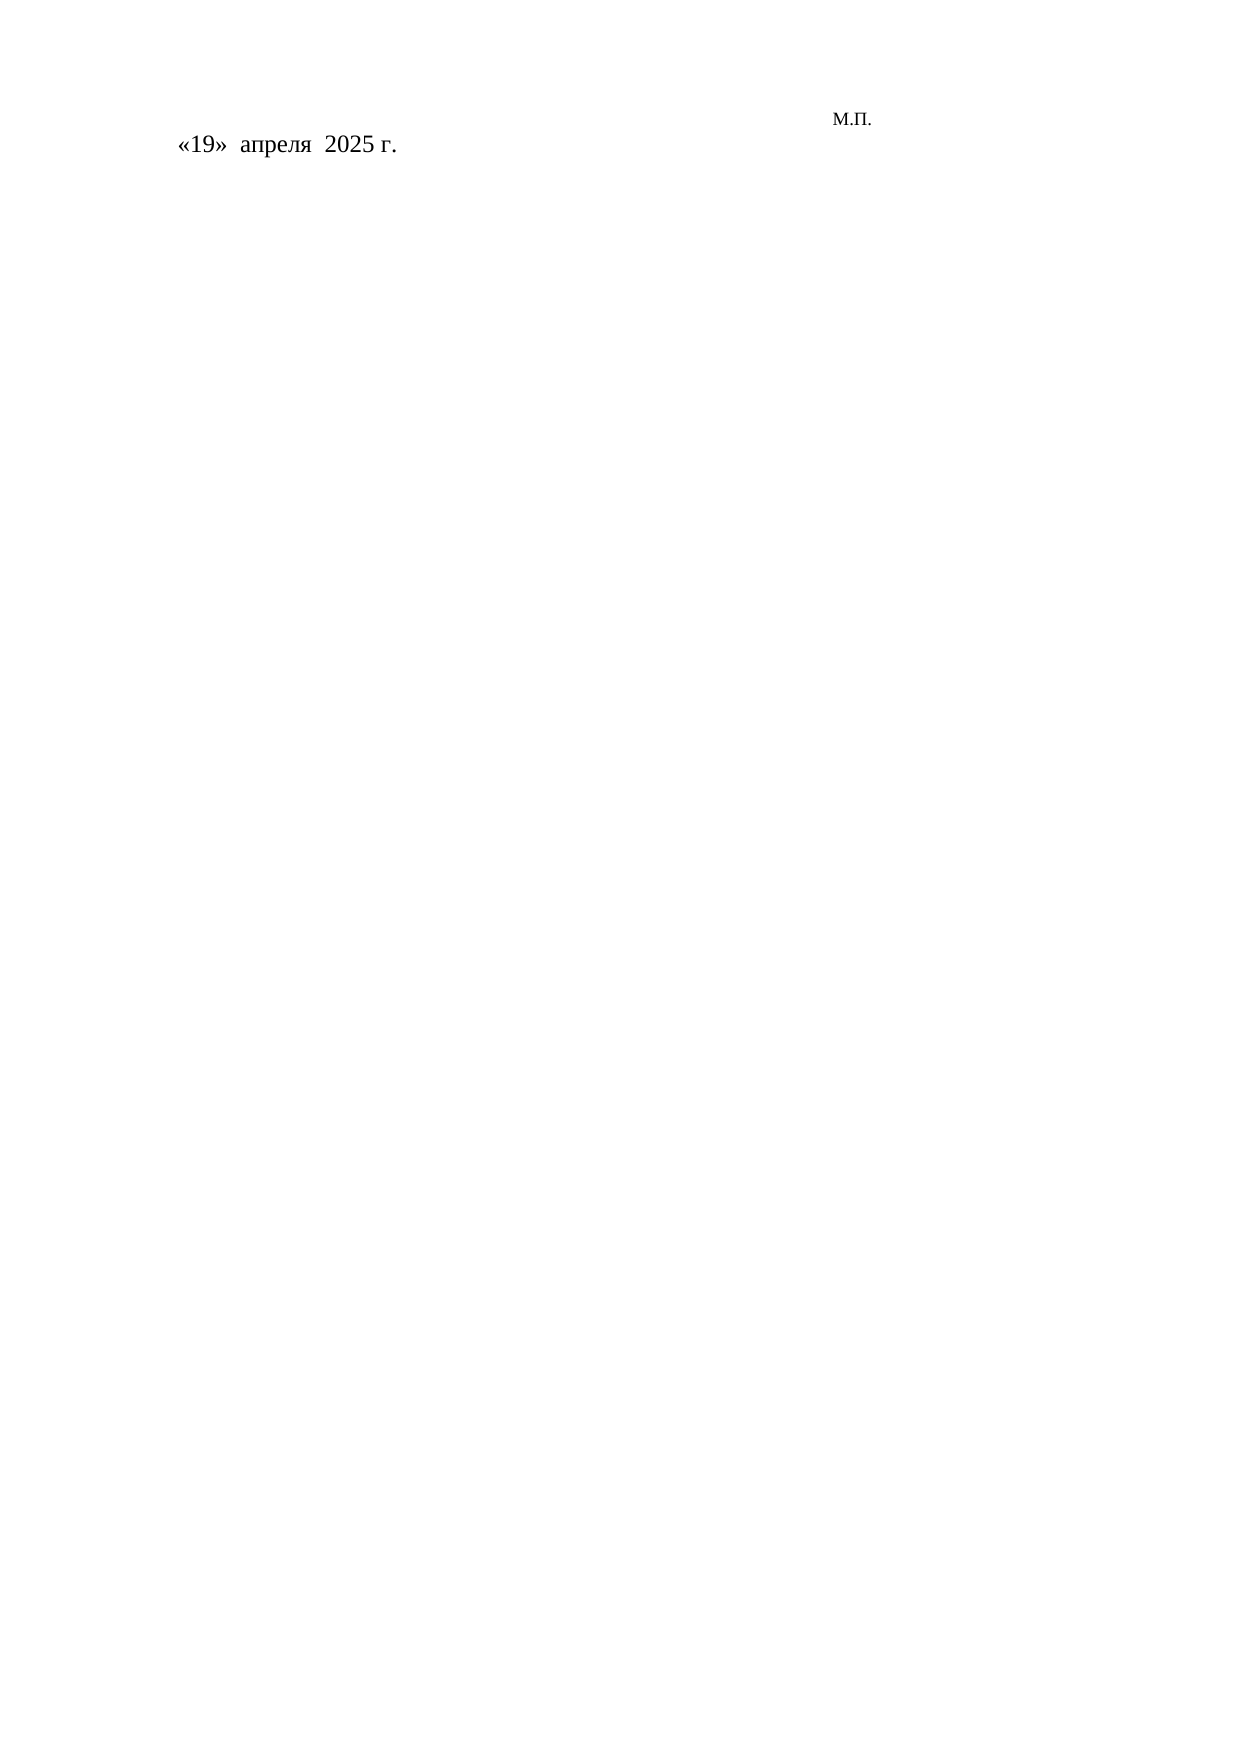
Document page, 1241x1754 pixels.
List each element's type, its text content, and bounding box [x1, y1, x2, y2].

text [590, 108, 1040, 130]
text «19» апреля 2025 г. [177, 130, 1207, 158]
